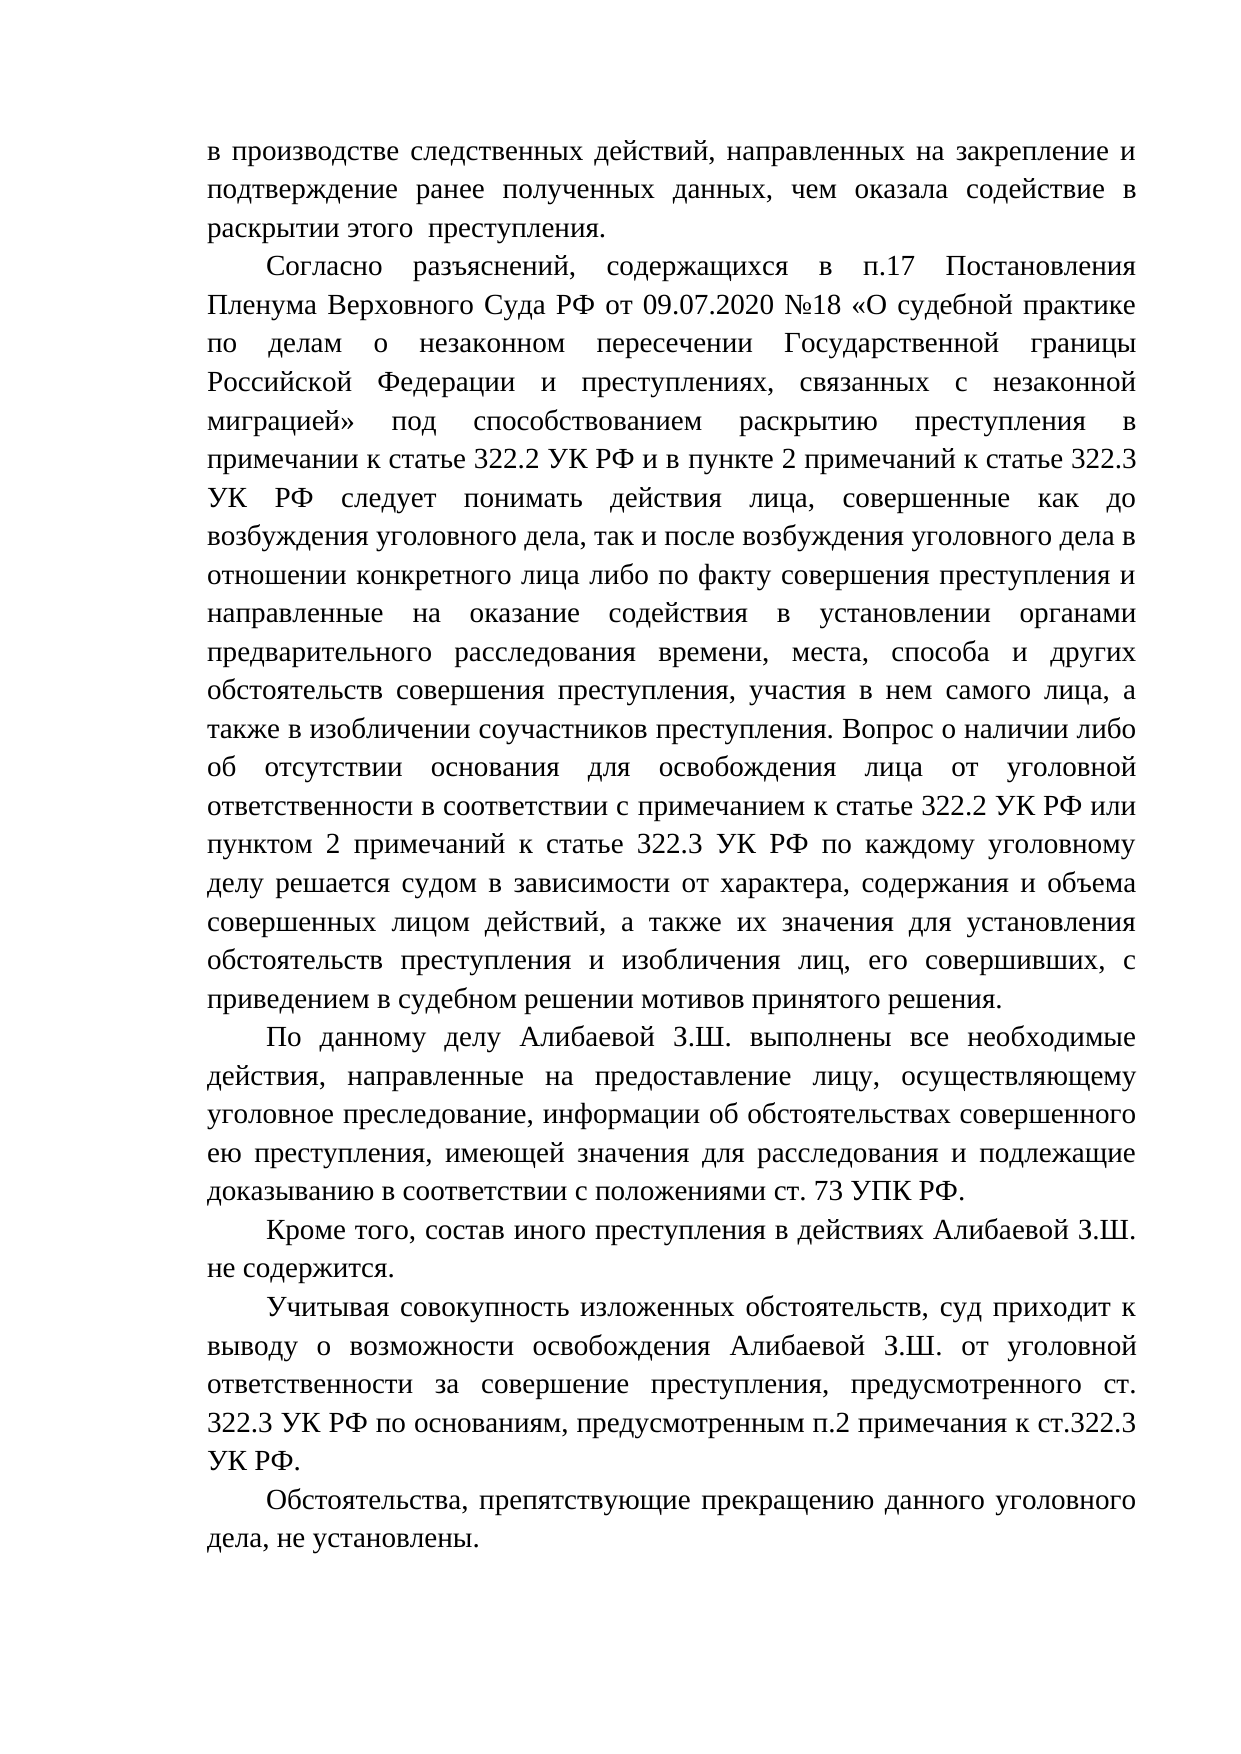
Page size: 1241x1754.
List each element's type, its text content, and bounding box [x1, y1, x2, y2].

text Обстоятельства, препятствующие прекращению данного уголовного дела, не установлены. [207, 1482, 1137, 1554]
text Кроме того, состав иного преступления в действиях Алибаевой З.Ш. не содержится. [207, 1212, 1137, 1284]
text Учитывая совокупность изложенных обстоятельств, суд приходит к выводу о возможности освобождения Алибаевой З.Ш. от уголовной ответственности за совершение преступления, предусмотренного ст. 322.3 УК РФ по основаниям, предусмотренным п.2 примечания к ст.322.3 УК РФ. [207, 1289, 1137, 1477]
text По данному делу Алибаевой З.Ш. выполнены все необходимые действия, направленные на предоставление лицу, осуществляющему уголовное преследование, информации об обстоятельствах совершенного ею преступления, имеющей значения для расследования и подлежащие доказыванию в соответствии с положениями ст. 73 УПК РФ. [207, 1019, 1137, 1207]
text Согласно разъяснений, содержащихся в п.17 Постановления Пленума Верховного Суда РФ от 09.07.2020 №18 «О судебной практике по делам о незаконном пересечении Государственной границы Российской Федерации и преступлениях, связанных с незаконной миграцией» под способствованием раскрытию преступления в примечании к статье 322.2 УК РФ и в пункте 2 примечаний к статье 322.3 УК РФ следует понимать действия лица, совершенные как до возбуждения уголовного дела, так и после возбуждения уголовного дела в отношении конкретного лица либо по факту совершения преступления и направленные на оказание содействия в установлении органами предварительного расследования времени, места, способа и других обстоятельств совершения преступления, участия в нем самого лица, а также в изобличении соучастников преступления. Вопрос о наличии либо об отсутствии основания для освобождения лица от уголовной ответственности в соответствии с примечанием к статье 322.2 УК РФ или пунктом 2 примечаний к статье 322.3 УК РФ по каждому уголовному делу решается судом в зависимости от характера, содержания и объема совершенных лицом действий, а также их значения для установления обстоятельств преступления и изобличения лиц, его совершивших, с приведением в судебном решении мотивов принятого решения. [207, 248, 1137, 1014]
